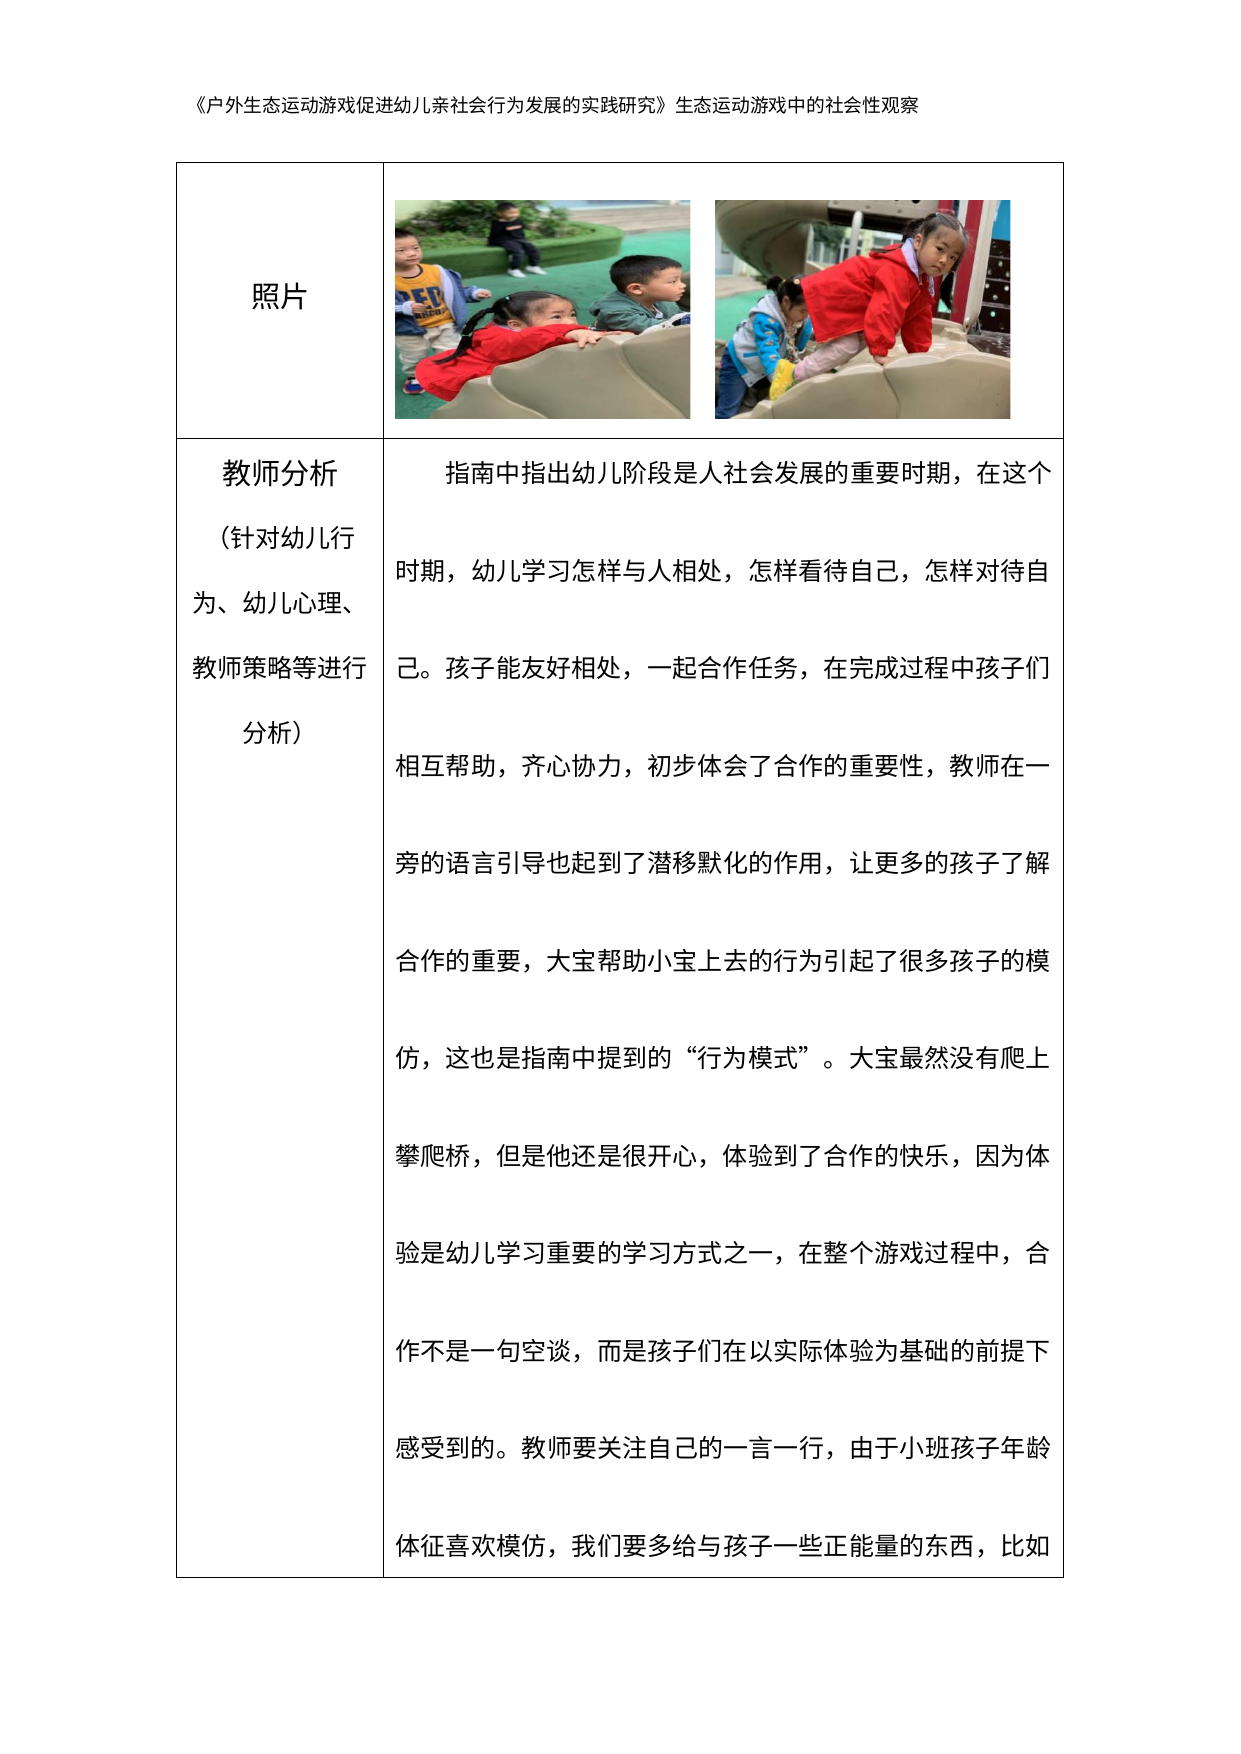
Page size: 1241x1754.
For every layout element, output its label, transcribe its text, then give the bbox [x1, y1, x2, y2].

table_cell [177, 439, 383, 1577]
table_cell [384, 163, 1063, 438]
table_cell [384, 439, 1063, 1577]
picture [395, 200, 691, 419]
picture [715, 200, 1011, 419]
table_cell 照片 [177, 163, 383, 438]
